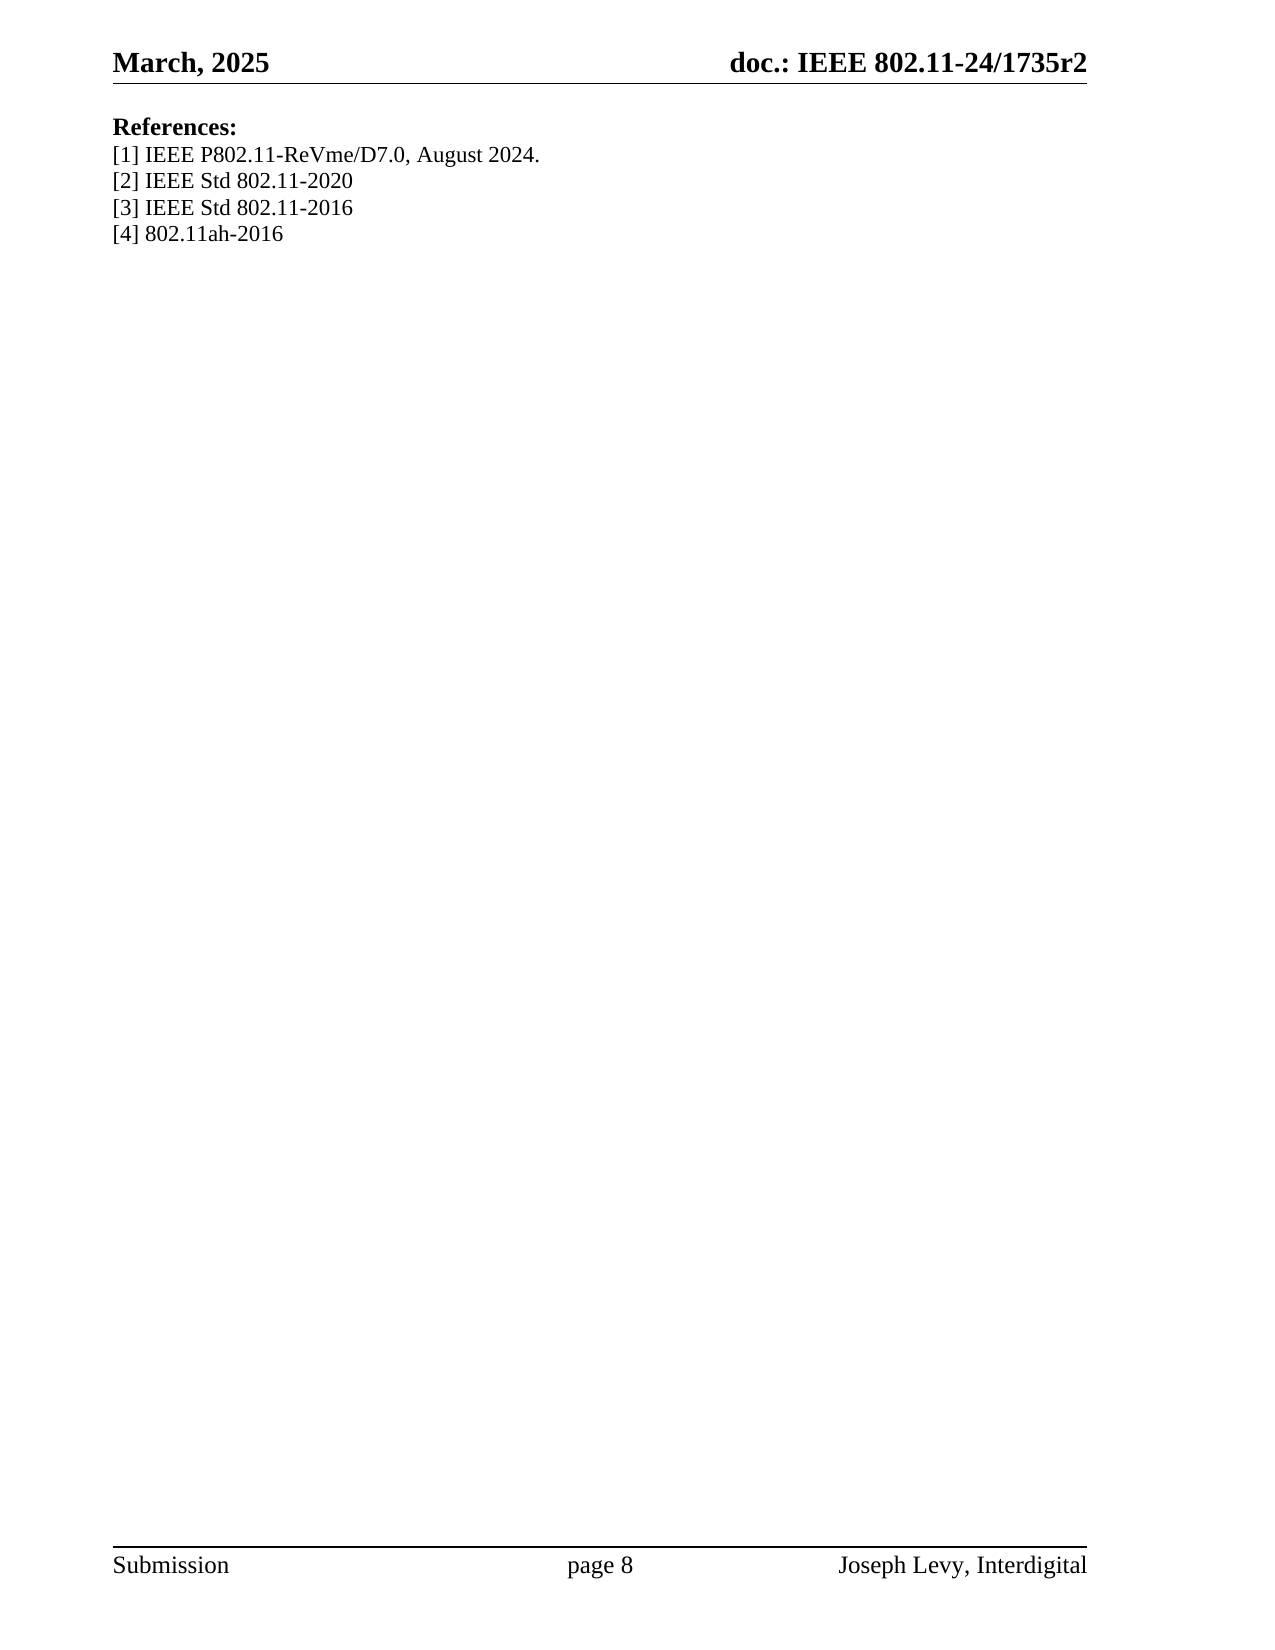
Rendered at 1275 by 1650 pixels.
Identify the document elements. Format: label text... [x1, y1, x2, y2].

text [1] IEEE P802.11-ReVme/D7.0, August 2024. [112, 141, 1087, 168]
text [3] IEEE Std 802.11-2016 [112, 194, 1087, 220]
text [4] 802.11ah-2016 [112, 220, 1087, 247]
text [2] IEEE Std 802.11-2020 [112, 168, 1087, 194]
text References: [112, 112, 1087, 141]
